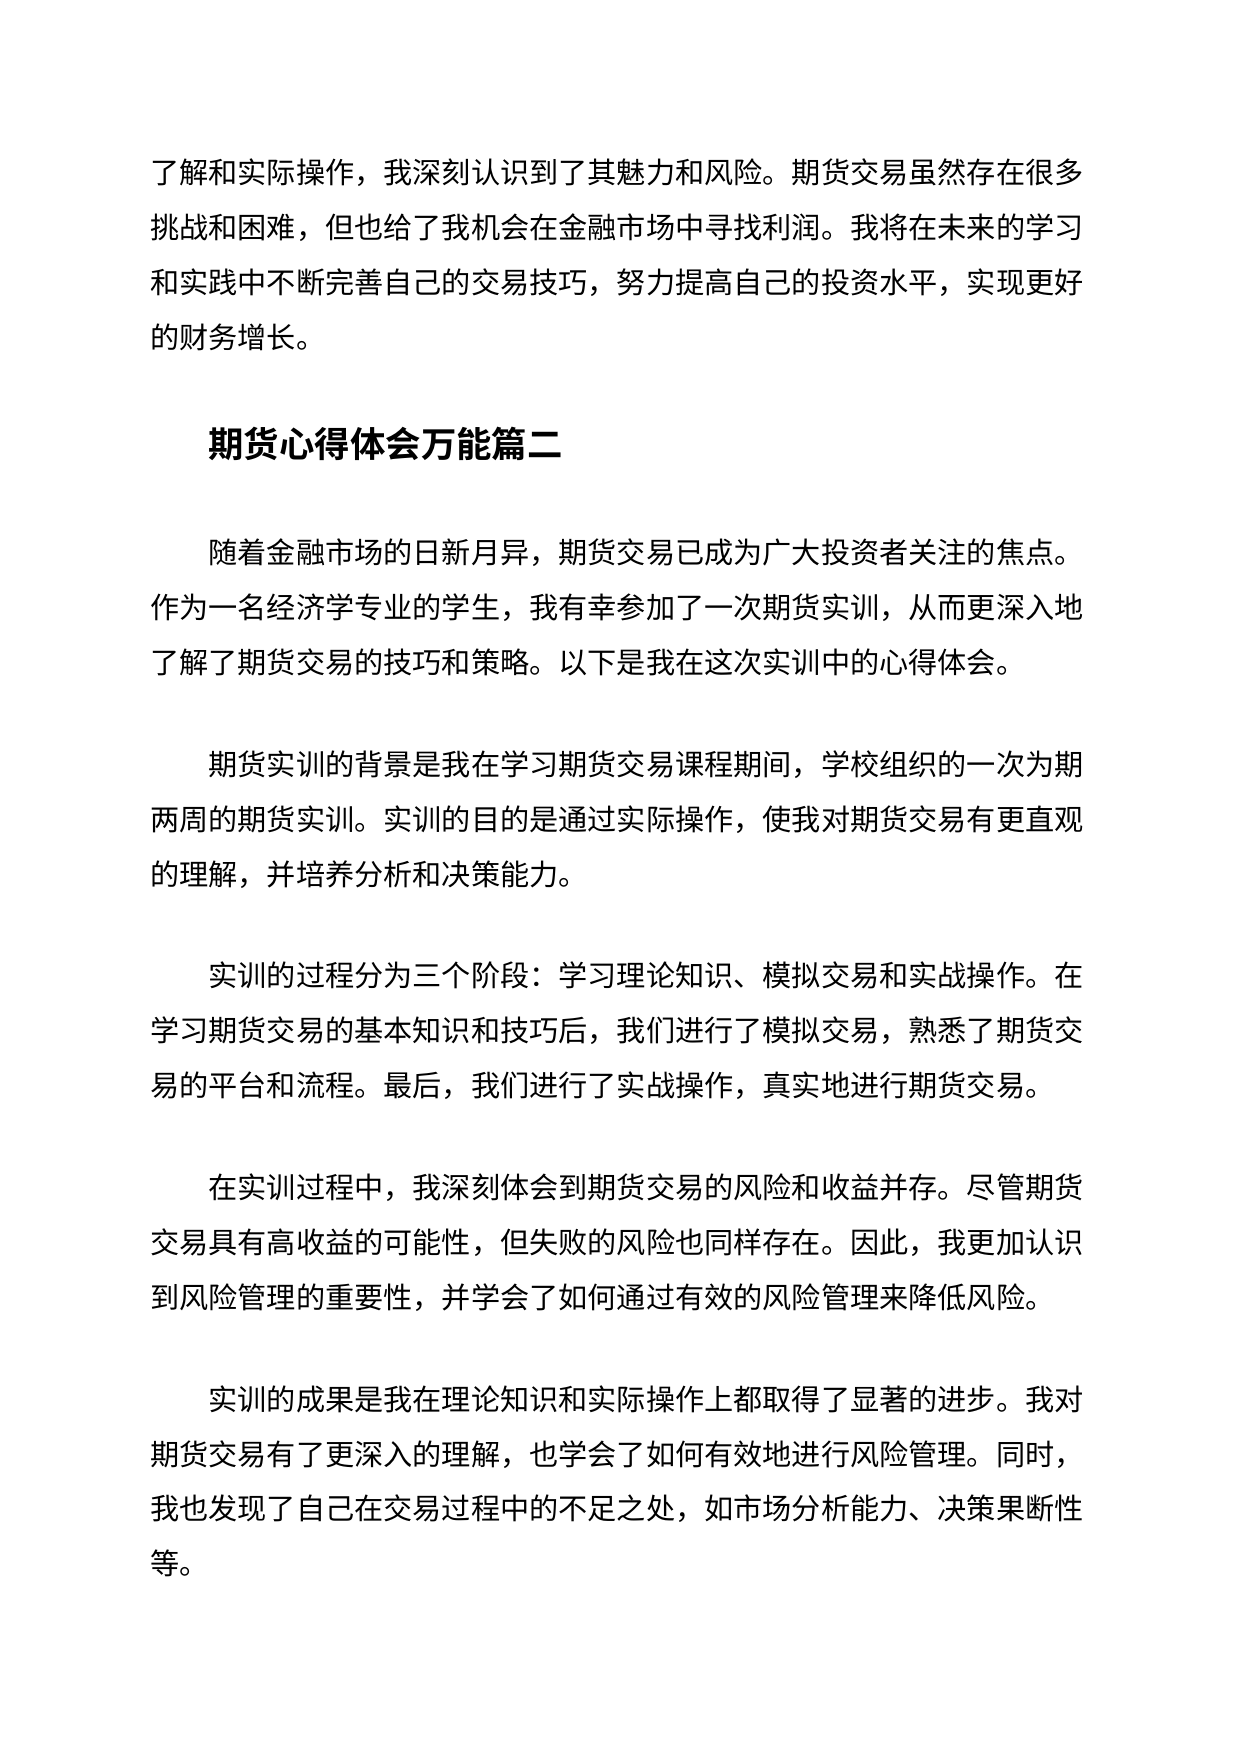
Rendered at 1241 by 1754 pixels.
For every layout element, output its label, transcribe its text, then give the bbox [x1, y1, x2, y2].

text 期货实训的背景是我在学习期货交易课程期间，学校组织的一次为期两周的期货实训。实训的目的是通过实际操作，使我对期货交易有更直观的理解，并培养分析和决策能力。 [150, 741, 1090, 893]
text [150, 150, 1090, 357]
text 实训的成果是我在理论知识和实际操作上都取得了显著的进步。我对期货交易有了更深入的理解，也学会了如何有效地进行风险管理。同时，我也发现了自己在交易过程中的不足之处，如市场分析能力、决策果断性等。 [150, 1376, 1090, 1583]
text 实训的过程分为三个阶段：学习理论知识、模拟交易和实战操作。在学习期货交易的基本知识和技巧后，我们进行了模拟交易，熟悉了期货交易的平台和流程。最后，我们进行了实战操作，真实地进行期货交易。 [150, 953, 1090, 1105]
text 在实训过程中，我深刻体会到期货交易的风险和收益并存。尽管期货交易具有高收益的可能性，但失败的风险也同样存在。因此，我更加认识到风险管理的重要性，并学会了如何通过有效的风险管理来降低风险。 [150, 1164, 1090, 1317]
text 期货心得体会万能篇二 [150, 416, 1090, 468]
text 随着金融市场的日新月异，期货交易已成为广大投资者关注的焦点。作为一名经济学专业的学生，我有幸参加了一次期货实训，从而更深入地了解了期货交易的技巧和策略。以下是我在这次实训中的心得体会。 [150, 530, 1090, 682]
